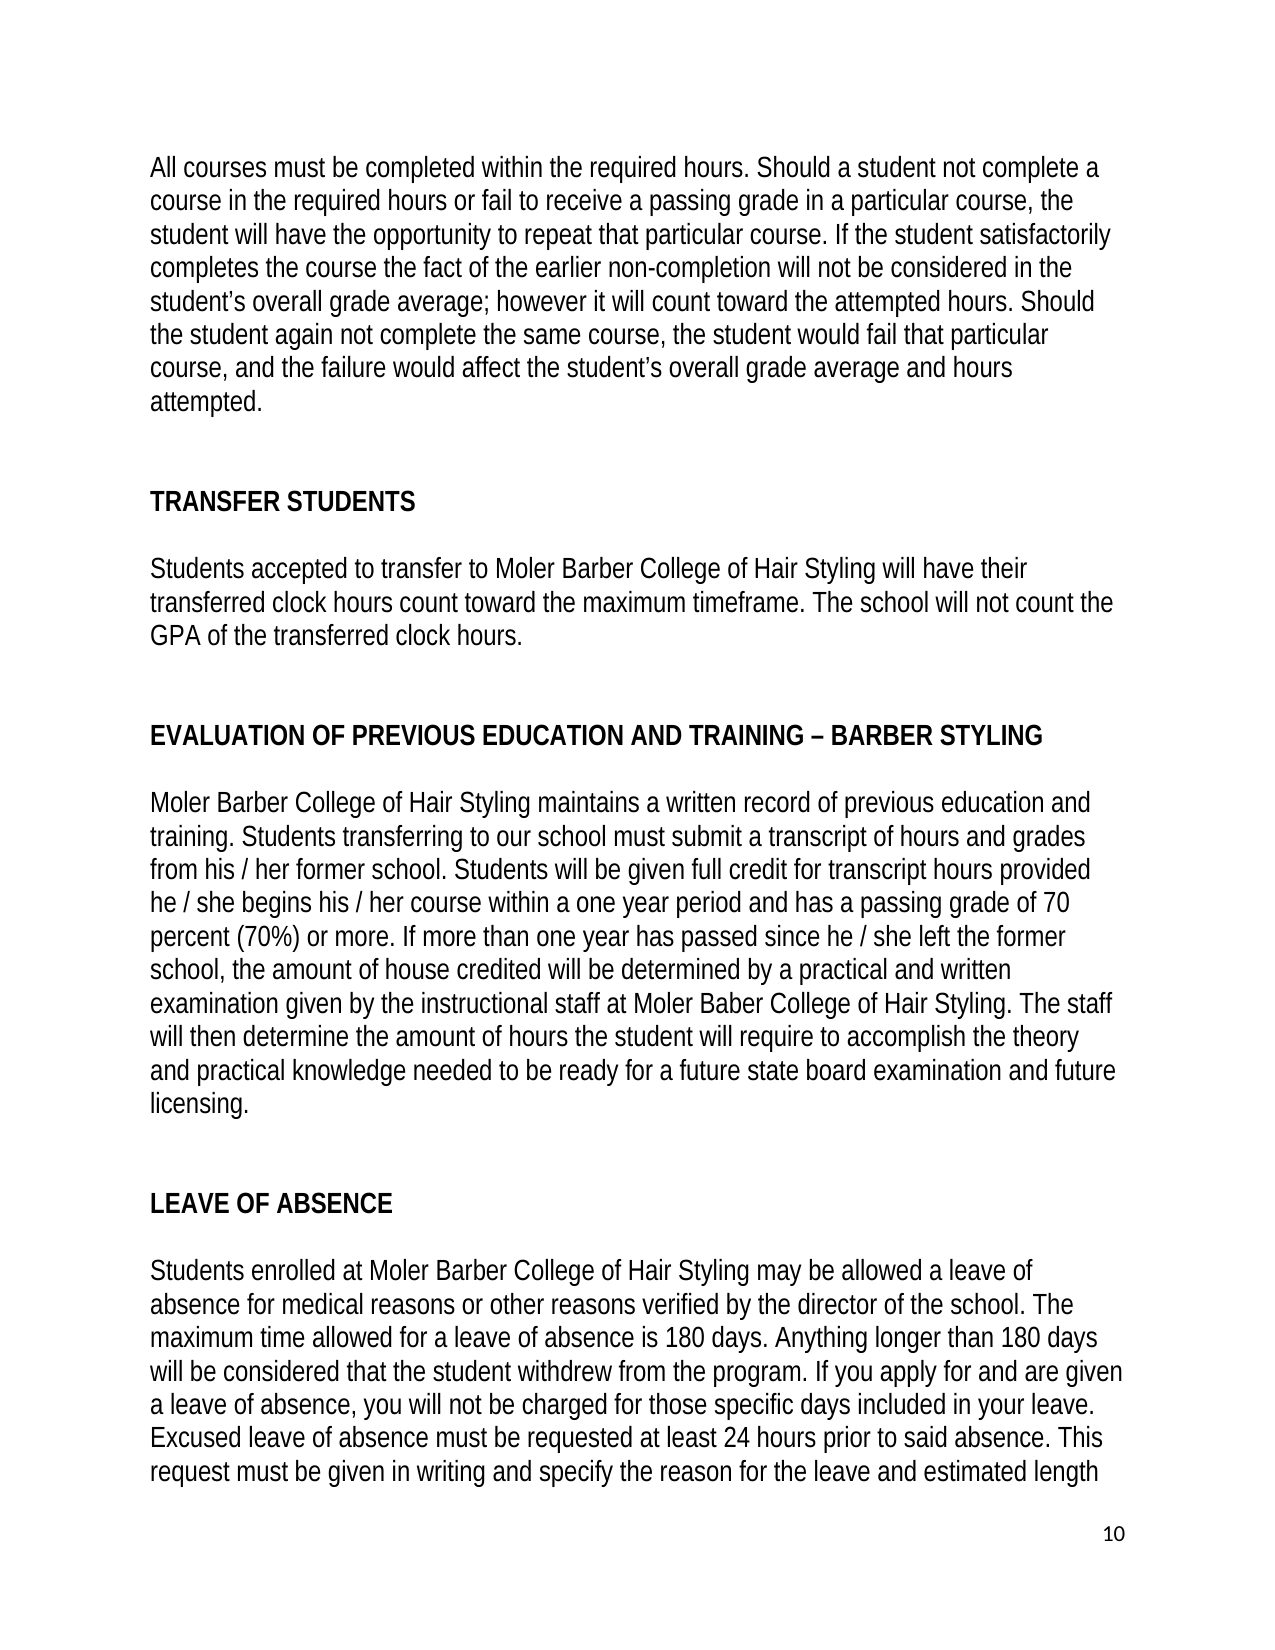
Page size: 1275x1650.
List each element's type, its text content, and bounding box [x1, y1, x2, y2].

text All courses must be completed within the required hours. Should a student not complete a course in the required hours or fail to receive a passing grade in a particular course, the student will have the opportunity to repeat that particular course. If the student satisfactorily completes the course the fact of the earlier non-completion will not be considered in the student’s overall grade average; however it will count toward the attempted hours. Should the student again not complete the same course, the student would fail that particular course, and the failure would affect the student’s overall grade average and hours attempted. [150, 150, 1125, 417]
text Moler Barber College of Hair Styling maintains a written record of previous education and training. Students transferring to our school must submit a transcript of hours and grades from his / her former school. Students will be given full credit for transcript hours provided he / she begins his / her course within a one year period and has a passing grade of 70 percent (70%) or more. If more than one year has passed since he / she left the former school, the amount of house credited will be determined by a practical and written examination given by the instructional staff at Moler Baber College of Hair Styling. The staff will then determine the amount of hours the student will require to accomplish the theory and practical knowledge needed to be ready for a future state board examination and future licensing. [150, 785, 1125, 1120]
text Students accepted to transfer to Moler Barber College of Hair Styling will have their transferred clock hours count toward the maximum timeframe. The school will not count the GPA of the transferred clock hours. [150, 551, 1125, 652]
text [150, 1253, 1125, 1487]
text TRANSFER STUDENTS [150, 484, 1125, 518]
text LEAVE OF ABSENCE [150, 1187, 1125, 1220]
text EVALUATION OF PREVIOUS EDUCATION AND TRAINING – BARBER STYLING [150, 718, 1125, 752]
